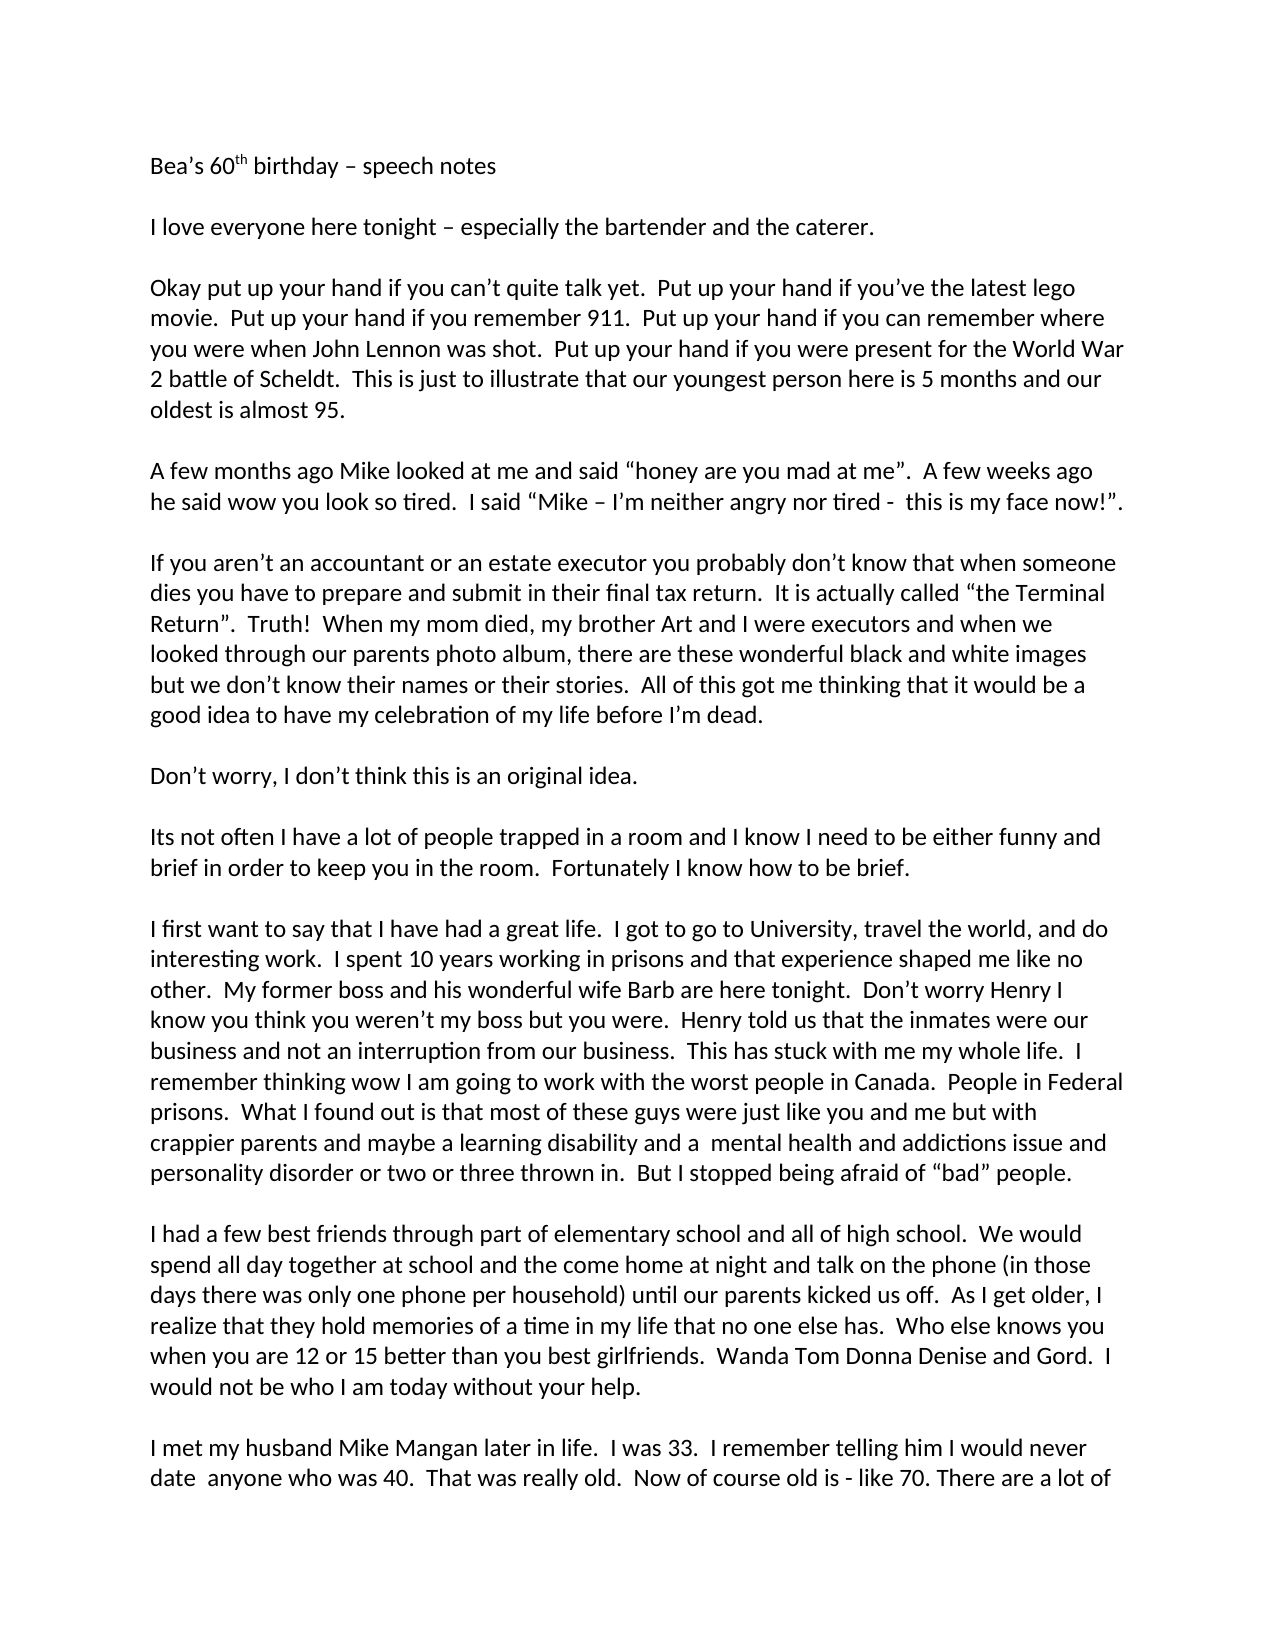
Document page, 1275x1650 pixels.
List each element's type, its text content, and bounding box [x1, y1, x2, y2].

text Its not often I have a lot of people trapped in a room and I know I need to be either funny and brief in order to keep you in the room. Fortunately I know how to be brief. [150, 821, 1125, 882]
text I had a few best friends through part of elementary school and all of high school. We would spend all day together at school and the come home at night and talk on the phone (in those days there was only one phone per household) until our parents kicked us off. As I get older, I realize that they hold memories of a time in my life that no one else has. Who else knows you when you are 12 or 15 better than you best girlfriends. Wanda Tom Donna Denise and Gord. I would not be who I am today without your help. [150, 1218, 1125, 1401]
text I first want to say that I have had a great life. I got to go to University, travel the world, and do interesting work. I spent 10 years working in prisons and that experience shaped me like no other. My former boss and his wonderful wife Barb are here tonight. Don’t worry Henry I know you think you weren’t my boss but you were. Henry told us that the inmates were our business and not an interruption from our business. This has stuck with me my whole life. I remember thinking wow I am going to work with the worst people in Canada. People in Federal prisons. What I found out is that most of these guys were just like you and me but with crappier parents and maybe a learning disability and a mental health and addictions issue and personality disorder or two or three thrown in. But I stopped being afraid of “bad” people. [150, 913, 1125, 1188]
text Don’t worry, I don’t think this is an original idea. [150, 760, 1125, 791]
text If you aren’t an accountant or an estate executor you probably don’t know that when someone dies you have to prepare and submit in their final tax return. It is actually called “the Terminal Return”. Truth! When my mom died, my brother Art and I were executors and when we looked through our parents photo album, there are these wonderful black and white images but we don’t know their names or their stories. All of this got me thinking that it would be a good idea to have my celebration of my life before I’m dead. [150, 547, 1125, 730]
text A few months ago Mike looked at me and said “honey are you mad at me”. A few weeks ago he said wow you look so tired. I said “Mike – I’m neither angry nor tired - this is my face now!”. [150, 455, 1125, 516]
text I love everyone here tonight – especially the bartender and the caterer. [150, 211, 1125, 242]
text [150, 1432, 1125, 1493]
text Bea’s 60th birthday – speech notes [150, 150, 1125, 181]
text Okay put up your hand if you can’t quite talk yet. Put up your hand if you’ve the latest lego movie. Put up your hand if you remember 911. Put up your hand if you can remember where you were when John Lennon was shot. Put up your hand if you were present for the World War 2 battle of Scheldt. This is just to illustrate that our youngest person here is 5 months and our oldest is almost 95. [150, 272, 1125, 425]
